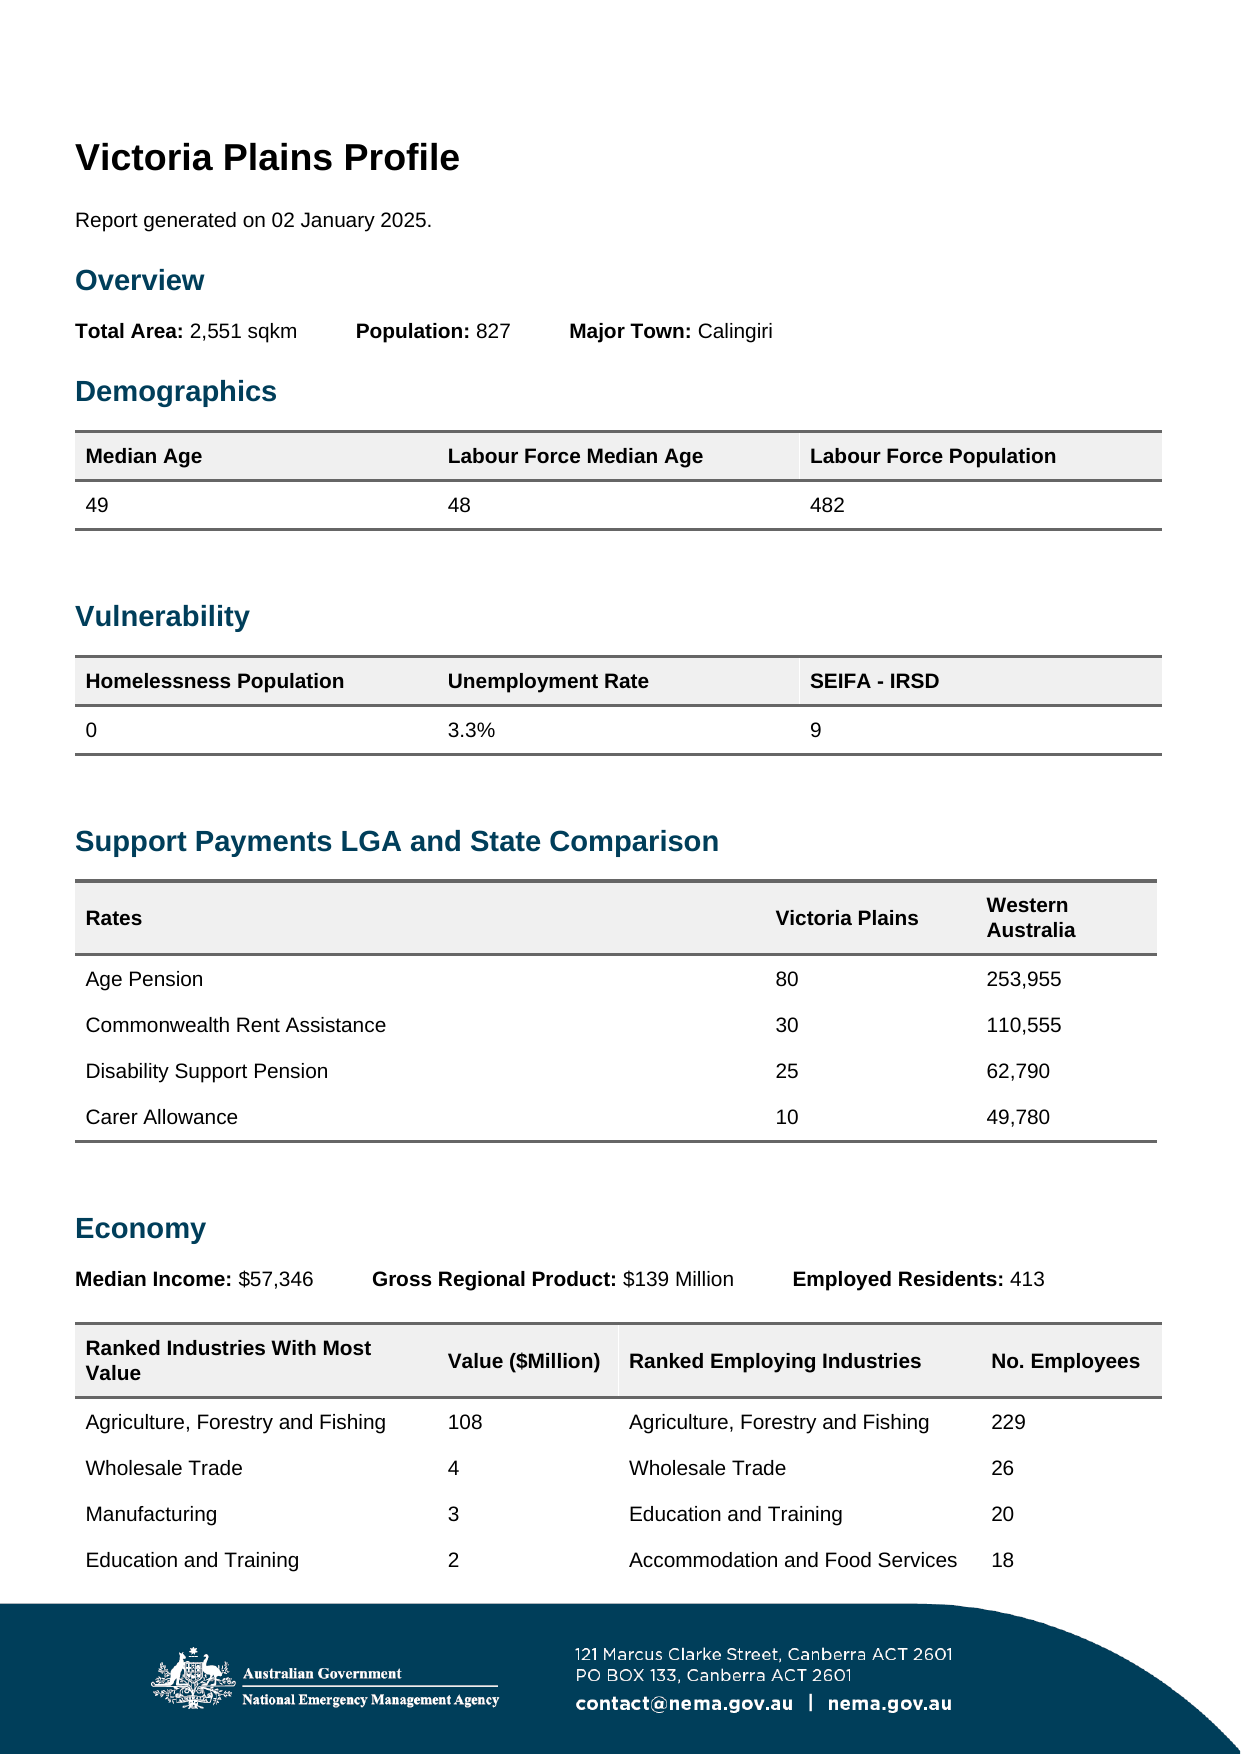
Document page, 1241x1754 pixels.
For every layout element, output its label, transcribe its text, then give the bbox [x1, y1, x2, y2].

picture [152, 1654, 207, 1708]
picture [713, 1700, 720, 1709]
table_header SEIFA - IRSD [800, 658, 1162, 704]
table_cell 9 [800, 707, 1162, 753]
table_cell 4 [437, 1445, 618, 1491]
table_cell 20 [981, 1491, 1162, 1537]
picture [161, 1690, 171, 1696]
picture [601, 1700, 609, 1709]
table_cell Commonwealth Rent Assistance [75, 1002, 765, 1048]
table_header Labour Force Median Age [437, 433, 799, 479]
picture [577, 1700, 584, 1709]
subtitle Demographics [75, 374, 1165, 408]
picture [784, 1700, 791, 1709]
picture [643, 1697, 648, 1709]
table_cell Education and Training [619, 1491, 981, 1537]
picture [872, 1700, 879, 1709]
picture [192, 1659, 222, 1693]
subtitle Overview [75, 263, 1165, 297]
picture [612, 1697, 617, 1709]
picture [430, 1698, 437, 1704]
table_cell Disability Support Pension [75, 1048, 765, 1094]
picture [743, 1700, 752, 1709]
table_cell 49 [75, 482, 437, 528]
picture [469, 1698, 484, 1704]
picture [902, 1700, 911, 1709]
table_header Value ($Million) [437, 1325, 618, 1396]
table_cell 3.3% [437, 707, 799, 753]
subtitle Economy [75, 1211, 1165, 1244]
subtitle Support Payments LGA and State Comparison [75, 824, 1165, 857]
table_cell Accommodation and Food Services [619, 1537, 981, 1582]
picture [730, 1700, 739, 1711]
table_header Western Australia [976, 883, 1157, 953]
picture [223, 1678, 235, 1683]
picture [773, 1700, 779, 1709]
table_header Rates [75, 883, 765, 953]
picture [348, 1698, 356, 1704]
table_cell 30 [765, 1002, 976, 1048]
table_cell 10 [765, 1094, 976, 1140]
picture [198, 1682, 207, 1693]
table_cell 62,790 [976, 1048, 1157, 1094]
picture [682, 1700, 690, 1708]
table_cell 3 [437, 1491, 618, 1537]
table_cell 0 [75, 707, 437, 753]
table_cell Education and Training [75, 1537, 437, 1582]
picture [671, 1700, 678, 1709]
table_cell 25 [765, 1048, 976, 1094]
table_cell Wholesale Trade [75, 1445, 437, 1491]
picture [262, 1695, 267, 1704]
picture [632, 1700, 639, 1709]
table_cell 80 [765, 956, 976, 1002]
picture [588, 1700, 597, 1709]
table_cell Manufacturing [75, 1491, 437, 1537]
picture [695, 1700, 709, 1709]
subtitle Vulnerability [75, 599, 1165, 633]
table_header Labour Force Population [800, 433, 1162, 479]
table_header No. Employees [981, 1325, 1162, 1396]
picture [853, 1700, 867, 1709]
table_cell Agriculture, Forestry and Fishing [75, 1399, 437, 1445]
table_header Median Age [75, 433, 437, 479]
table_header Homelessness Population [75, 658, 437, 704]
table_cell Carer Allowance [75, 1094, 765, 1140]
picture [247, 1669, 252, 1678]
table_cell 26 [981, 1445, 1162, 1491]
picture [889, 1700, 897, 1712]
picture [841, 1700, 849, 1708]
table_cell 482 [800, 482, 1162, 528]
table_cell 253,955 [976, 956, 1157, 1002]
table_cell 18 [981, 1537, 1162, 1582]
picture [914, 1700, 922, 1709]
table_header Victoria Plains [765, 883, 976, 953]
table_cell Agriculture, Forestry and Fishing [619, 1399, 981, 1445]
picture [932, 1700, 938, 1709]
subtitle Victoria Plains Profile [75, 135, 1165, 178]
table_cell 2 [437, 1537, 618, 1582]
table_cell 229 [981, 1399, 1162, 1445]
table_cell 48 [437, 482, 799, 528]
table_header Ranked Employing Industries [619, 1325, 981, 1396]
picture [622, 1700, 629, 1709]
table_cell Wholesale Trade [619, 1445, 981, 1491]
table_cell 110,555 [976, 1002, 1157, 1048]
picture [830, 1700, 837, 1709]
picture [0, 0, 1241, 1750]
table_cell 108 [437, 1399, 618, 1445]
table_header Unemployment Rate [437, 658, 799, 704]
picture [415, 1698, 423, 1704]
picture [755, 1700, 762, 1709]
table_header Ranked Industries With Most Value [75, 1325, 437, 1396]
table_cell 49,780 [976, 1094, 1157, 1140]
table_cell Age Pension [75, 956, 765, 1002]
picture [408, 1698, 413, 1707]
